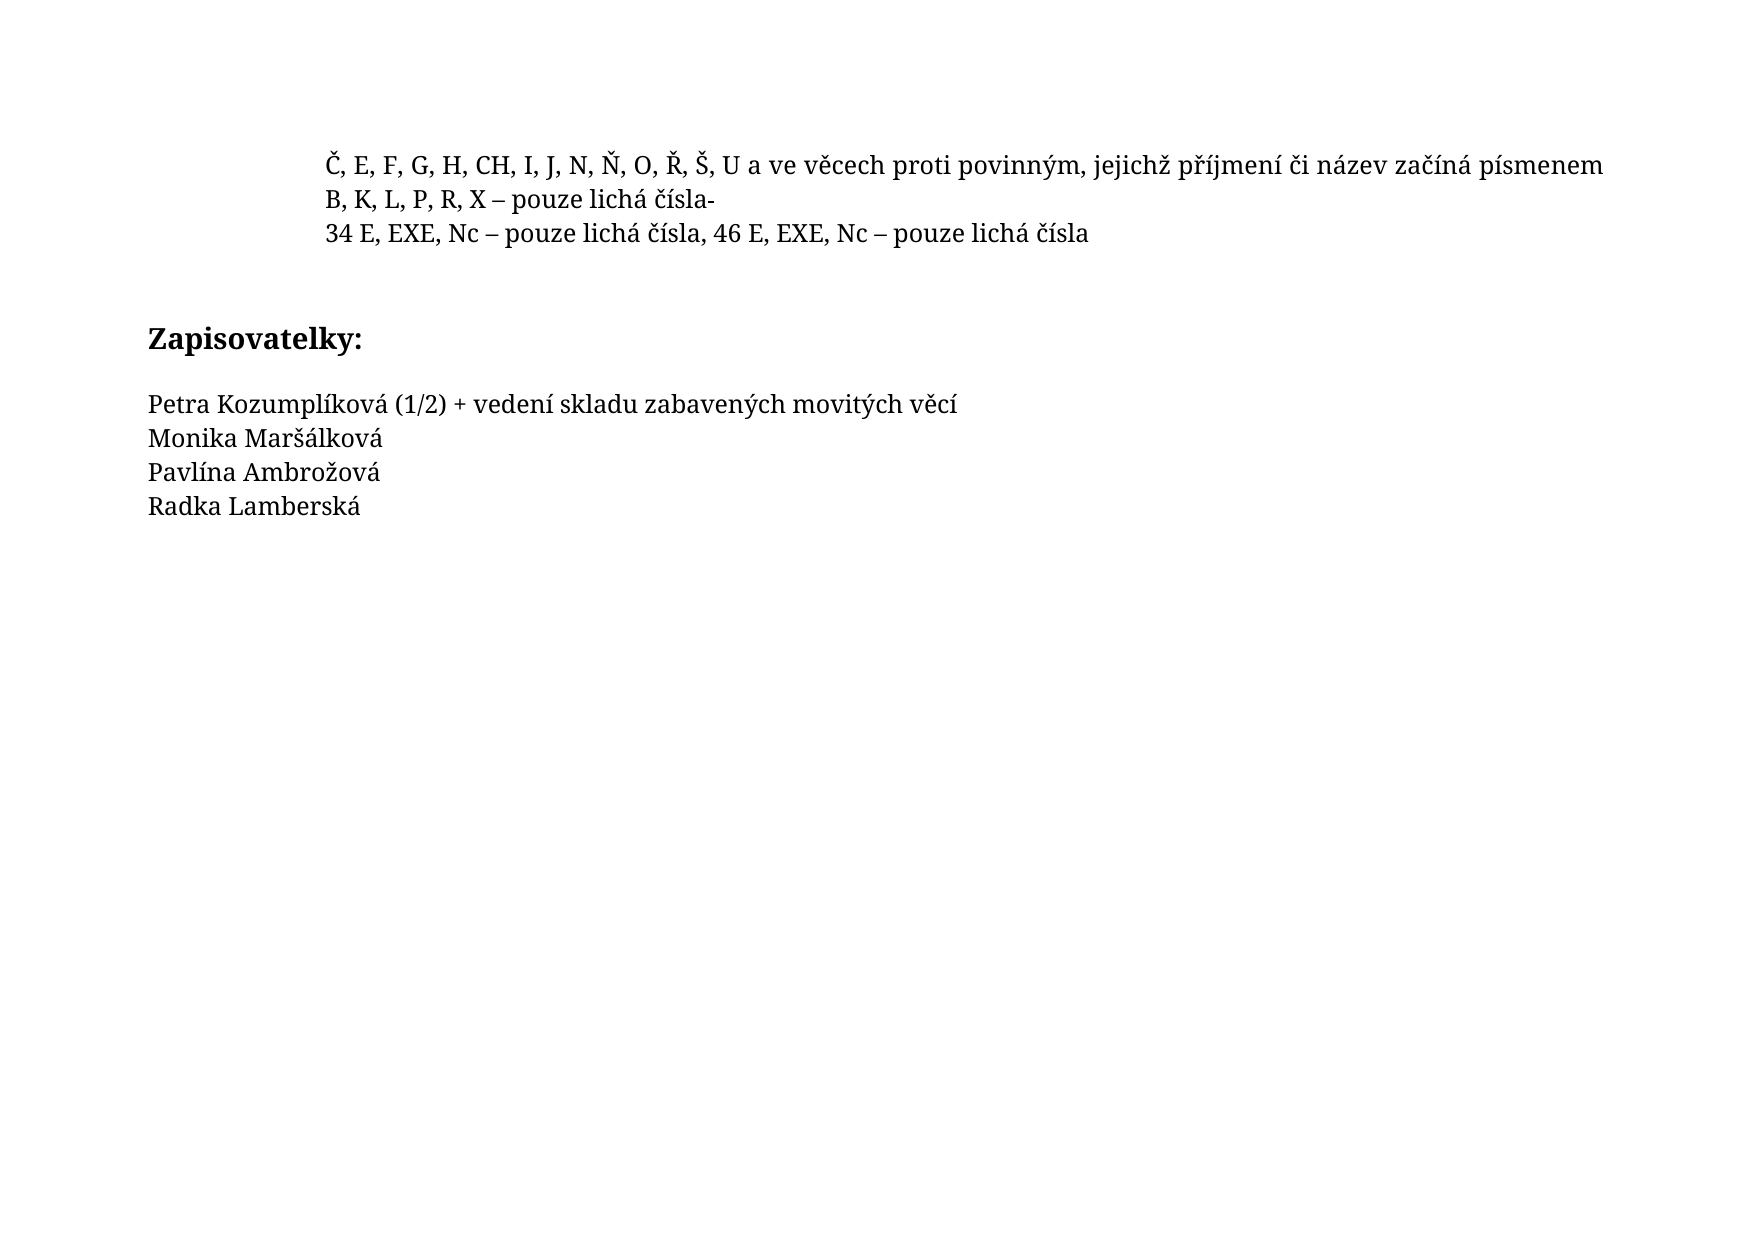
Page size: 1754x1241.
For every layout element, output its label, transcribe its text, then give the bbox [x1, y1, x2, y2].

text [325, 148, 1606, 216]
text 34 E, EXE, Nc – pouze lichá čísla, 46 E, EXE, Nc – pouze lichá čísla [148, 216, 1606, 250]
text Zapisovatelky: [148, 318, 1606, 358]
text Petra Kozumplíková (1/2) + vedení skladu zabavených movitých věcí [148, 386, 1606, 420]
text Pavlína Ambrožová [148, 454, 1606, 488]
text Monika Maršálková [148, 420, 1606, 454]
text Radka Lamberská [148, 488, 1606, 523]
